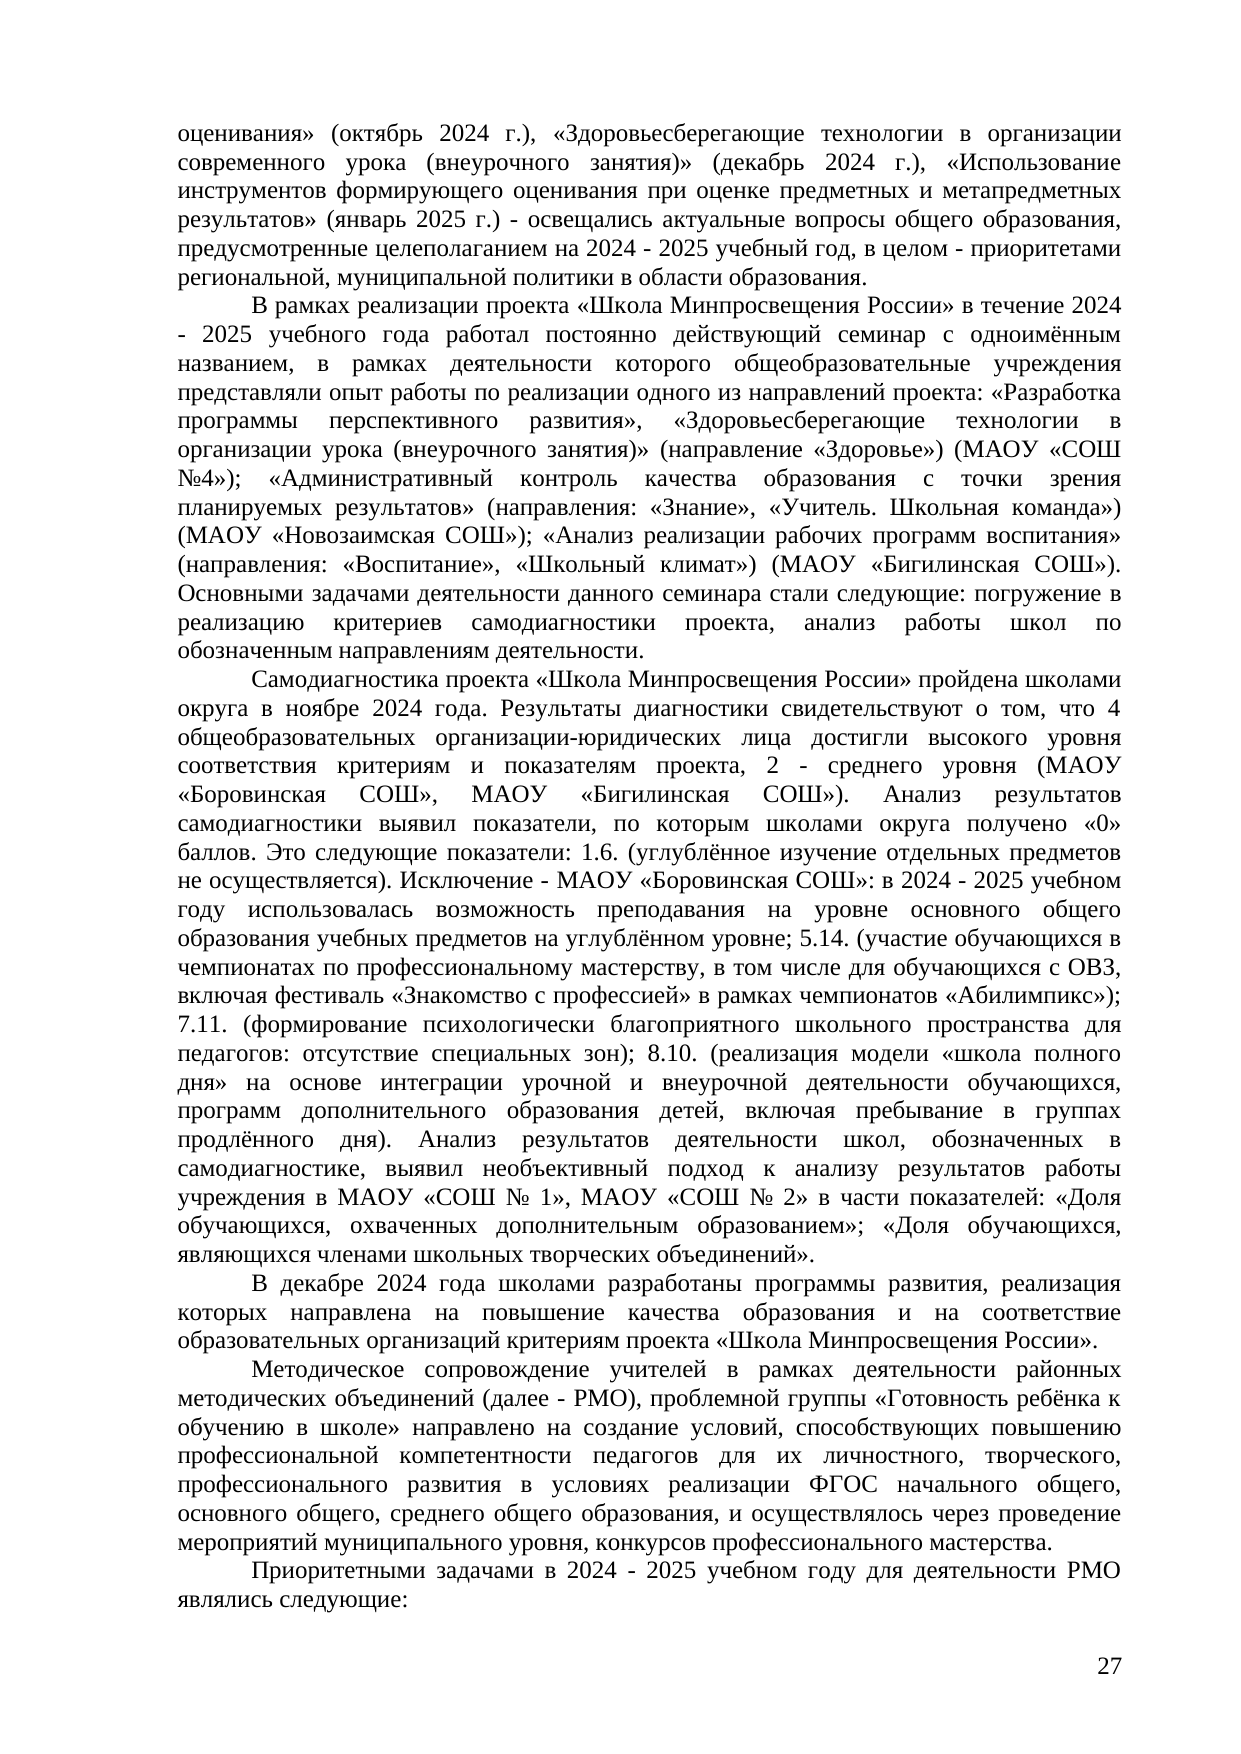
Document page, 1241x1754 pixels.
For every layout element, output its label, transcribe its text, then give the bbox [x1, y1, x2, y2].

text Приоритетными задачами в 2024 - 2025 учебном году для деятельности РМО являлись следующие: [177, 1556, 1122, 1613]
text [177, 118, 1122, 291]
text Самодиагностика проекта «Школа Минпросвещения России» пройдена школами округа в ноябре 2024 года. Результаты диагностики свидетельствуют о том, что 4 общеобразовательных организации-юридических лица достигли высокого уровня соответствия критериям и показателям проекта, 2 - среднего уровня (МАОУ «Боровинская СОШ», МАОУ «Бигилинская СОШ»). Анализ результатов самодиагностики выявил показатели, по которым школами округа получено «0» баллов. Это следующие показатели: 1.6. (углублённое изучение отдельных предметов не осуществляется). Исключение - МАОУ «Боровинская СОШ»: в 2024 - 2025 учебном году использовалась возможность преподавания на уровне основного общего образования учебных предметов на углублённом уровне; 5.14. (участие обучающихся в чемпионатах по профессиональному мастерству, в том числе для обучающихся с ОВЗ, включая фестиваль «Знакомство с профессией» в рамках чемпионатов «Абилимпикс»); 7.11. (формирование психологически благоприятного школьного пространства для педагогов: отсутствие специальных зон); 8.10. (реализация модели «школа полного дня» на основе интеграции урочной и внеурочной деятельности обучающихся, программ дополнительного образования детей, включая пребывание в группах продлённого дня). Анализ результатов деятельности школ, обозначенных в самодиагностике, выявил необъективный подход к анализу результатов работы учреждения в МАОУ «СОШ № 1», МАОУ «СОШ № 2» в части показателей: «Доля обучающихся, охваченных дополнительным образованием»; «Доля обучающихся, являющихся членами школьных творческих объединений». [177, 664, 1122, 1268]
list В рамках реализации проекта «Школа Минпросвещения России» в течение 2024 - 2025 учебного года работал постоянно действующий семинар с одноимённым названием, в рамках деятельности которого общеобразовательные учреждения представляли опыт работы по реализации одного из направлений проекта: «Разработка программы перспективного развития», «Здоровьесберегающие технологии в организации урока (внеурочного занятия)» (направление «Здоровье») (МАОУ «СОШ №4»); «Административный контроль качества образования с точки зрения планируемых результатов» (направления: «Знание», «Учитель. Школьная команда») (МАОУ «Новозаимская СОШ»); «Анализ реализации рабочих программ воспитания» (направления: «Воспитание», «Школьный климат») (МАОУ «Бигилинская СОШ»). Основными задачами деятельности данного семинара стали следующие: погружение в реализацию критериев самодиагностики проекта, анализ работы школ по обозначенным направлениям деятельности. [177, 291, 1122, 664]
list В декабре 2024 года школами разработаны программы развития, реализация которых направлена на повышение качества образования и на соответствие образовательных организаций критериям проекта «Школа Минпросвещения России». [177, 1268, 1122, 1354]
text Методическое сопровождение учителей в рамках деятельности районных методических объединений (далее - РМО), проблемной группы «Готовность ребёнка к обучению в школе» направлено на создание условий, способствующих повышению профессиональной компетентности педагогов для их личностного, творческого, профессионального развития в условиях реализации ФГОС начального общего, основного общего, среднего общего образования, и осуществлялось через проведение мероприятий муниципального уровня, конкурсов профессионального мастерства. [177, 1354, 1122, 1556]
